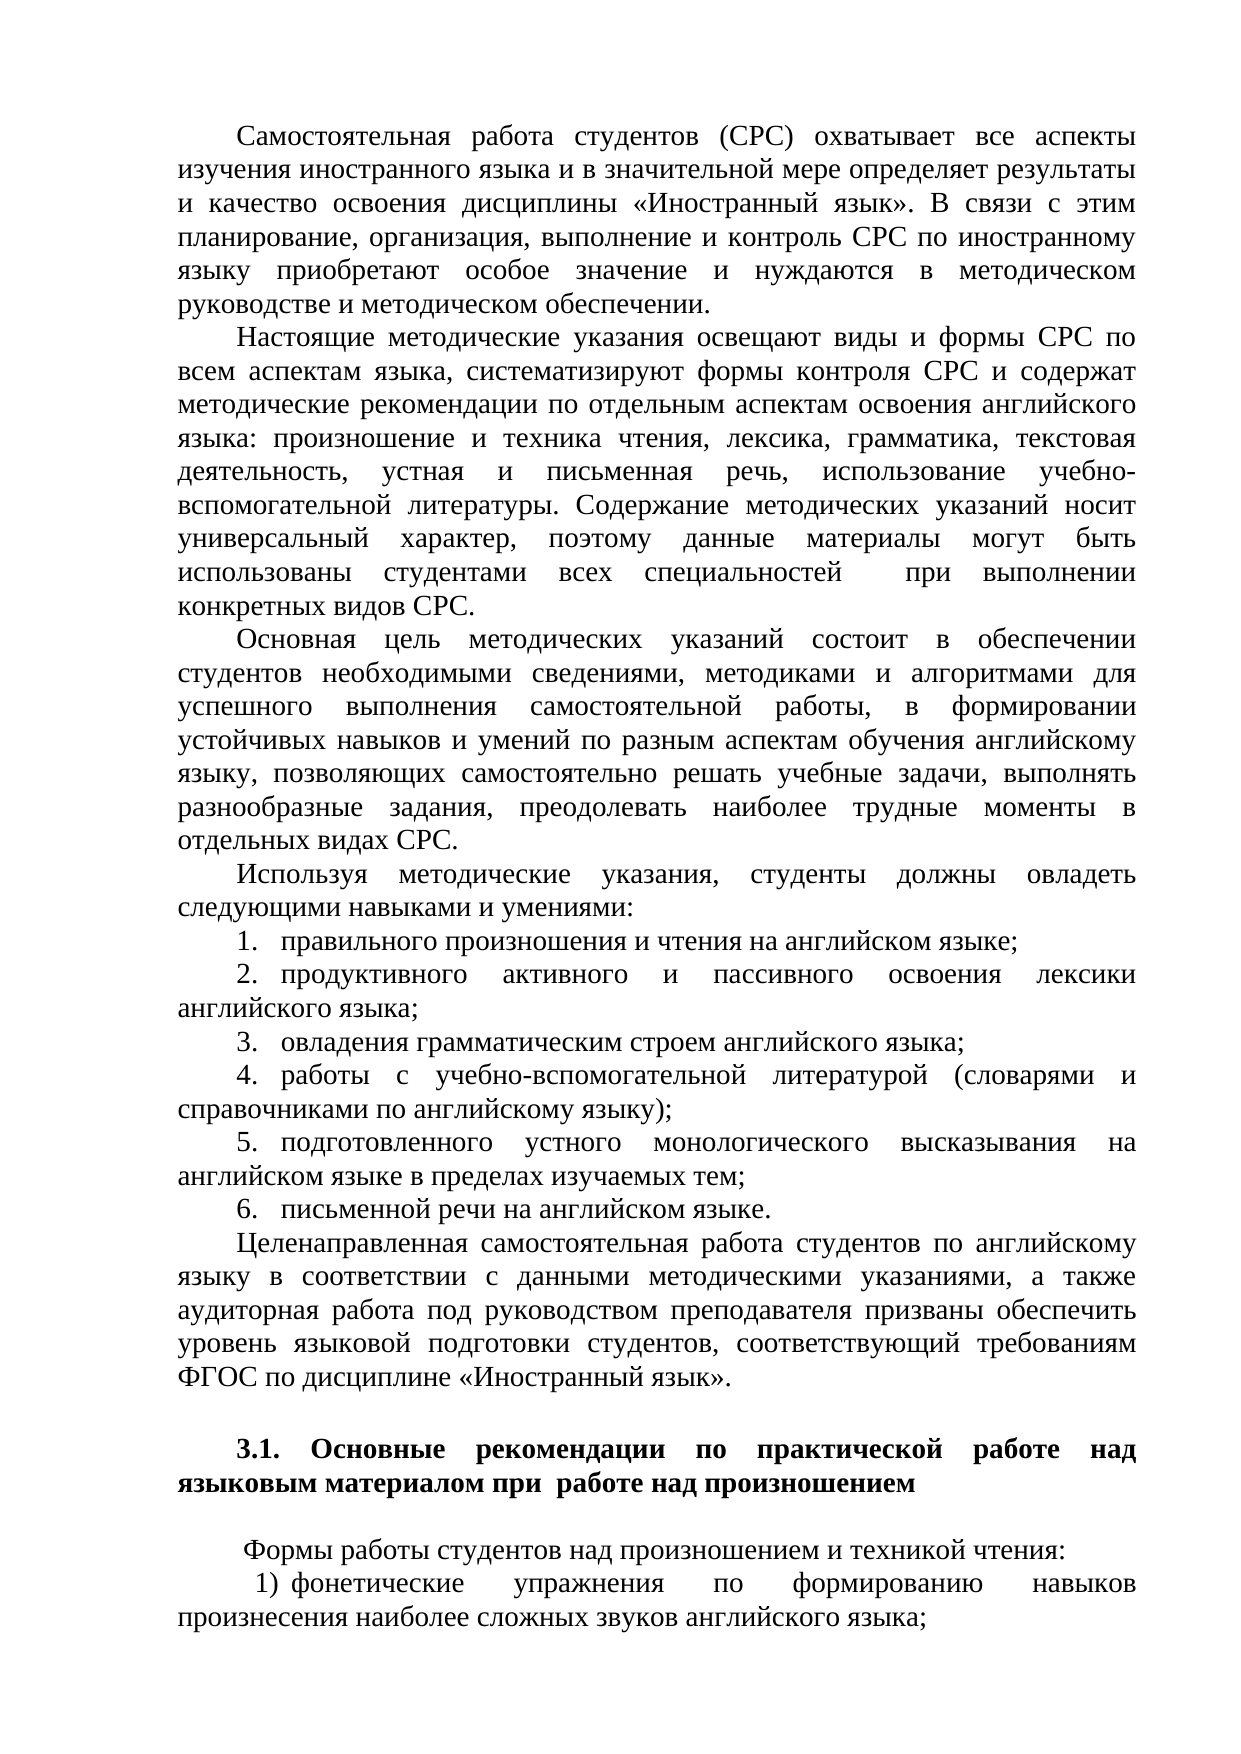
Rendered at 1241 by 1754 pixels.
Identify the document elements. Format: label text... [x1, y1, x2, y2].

list фонетические упражнения по формированию навыков произнесения наиболее сложных звуков английского языка; [177, 1565, 1137, 1632]
text Целенаправленная самостоятельная работа студентов по английскому языку в соответствии с данными методическими указаниями, а также аудиторная работа под руководством преподавателя призваны обеспечить уровень языковой подготовки студентов, соответствующий требованиям ФГОС по дисциплине «Иностранный язык». [177, 1225, 1137, 1393]
text Используя методические указания, студенты должны овладеть следующими навыками и умениями: [177, 856, 1137, 923]
list овладения грамматическим строем английского языка; [177, 1024, 1137, 1057]
list продуктивного активного и пассивного освоения лексики английского языка; [177, 957, 1137, 1024]
list работы с учебно-вспомогательной литературой (словарями и справочниками по английскому языку); [177, 1057, 1137, 1124]
list подготовленного устного монологического высказывания на английском языке в пределах изучаемых тем; [177, 1124, 1137, 1191]
text Самостоятельная работа студентов (СРС) охватывает все аспекты изучения иностранного языка и в значительной мере определяет результаты и качество освоения дисциплины «Иностранный язык». В связи с этим планирование, организация, выполнение и контроль СРС по иностранному языку приобретают особое значение и нуждаются в методическом руководстве и методическом обеспечении. [177, 118, 1137, 319]
list правильного произношения и чтения на английском языке; [177, 923, 1137, 957]
list письменной речи на английском языке. [177, 1191, 1137, 1225]
text 3.1. Основные рекомендации по практической работе над языковым материалом при работе над произношением [177, 1431, 1137, 1498]
text Основная цель методических указаний состоит в обеспечении студентов необходимыми сведениями, методиками и алгоритмами для успешного выполнения самостоятельной работы, в формировании устойчивых навыков и умений по разным аспектам обучения английскому языку, позволяющих самостоятельно решать учебные задачи, выполнять разнообразные задания, преодолевать наиболее трудные моменты в отдельных видах СРС. [177, 621, 1137, 856]
text Настоящие методические указания освещают виды и формы СРС по всем аспектам языка, систематизируют формы контроля СРС и содержат методические рекомендации по отдельным аспектам освоения английского языка: произношение и техника чтения, лексика, грамматика, текстовая деятельность, устная и письменная речь, использование учебно-вспомогательной литературы. Содержание методических указаний носит универсальный характер, поэтому данные материалы могут быть использованы студентами всех специальностей при выполнении конкретных видов СРС. [177, 319, 1137, 621]
text Формы работы студентов над произношением и техникой чтения: [177, 1532, 1137, 1565]
